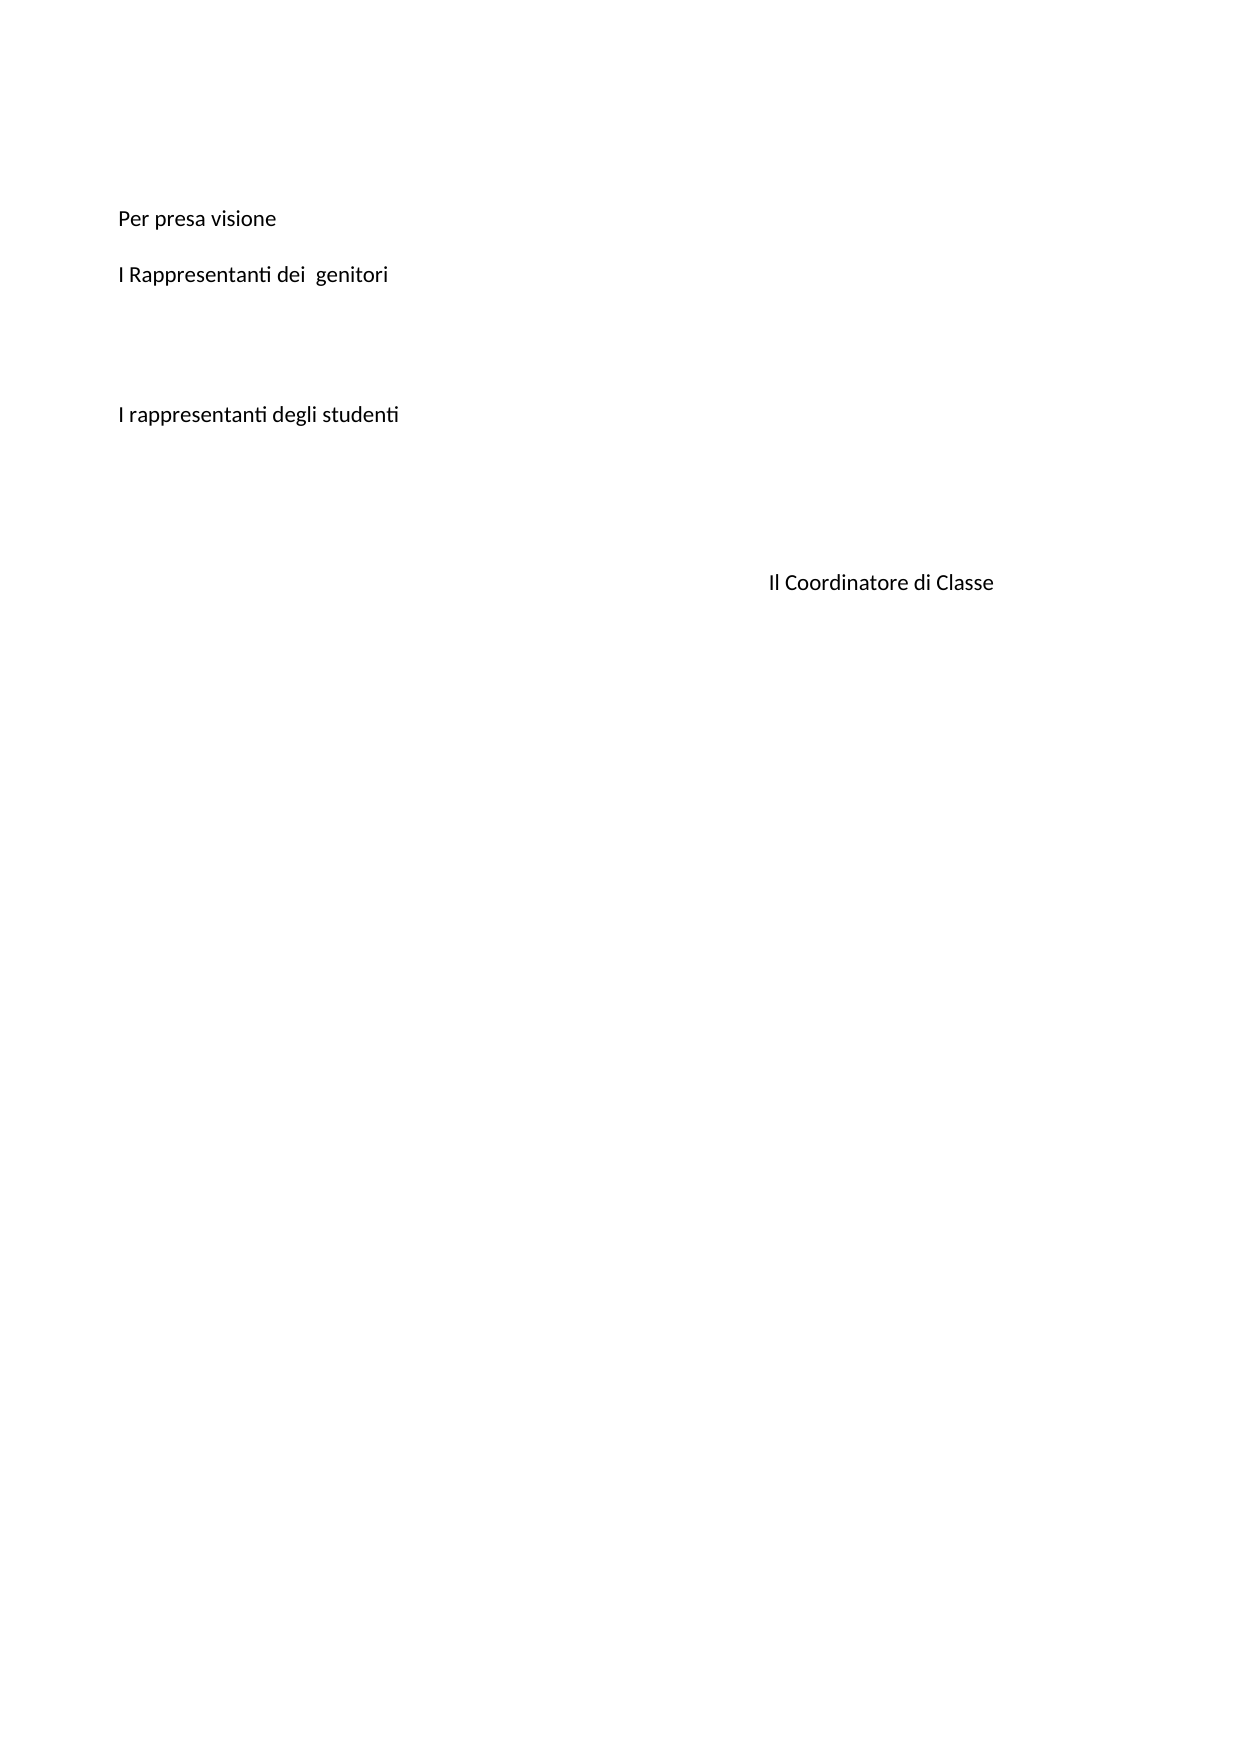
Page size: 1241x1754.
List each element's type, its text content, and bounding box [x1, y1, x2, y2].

text I rappresentanti degli studenti [118, 400, 1122, 428]
text Il Coordinatore di Classe [118, 568, 1122, 596]
text I Rappresentanti dei genitori [118, 260, 1122, 288]
text Per presa visione [118, 204, 1122, 232]
